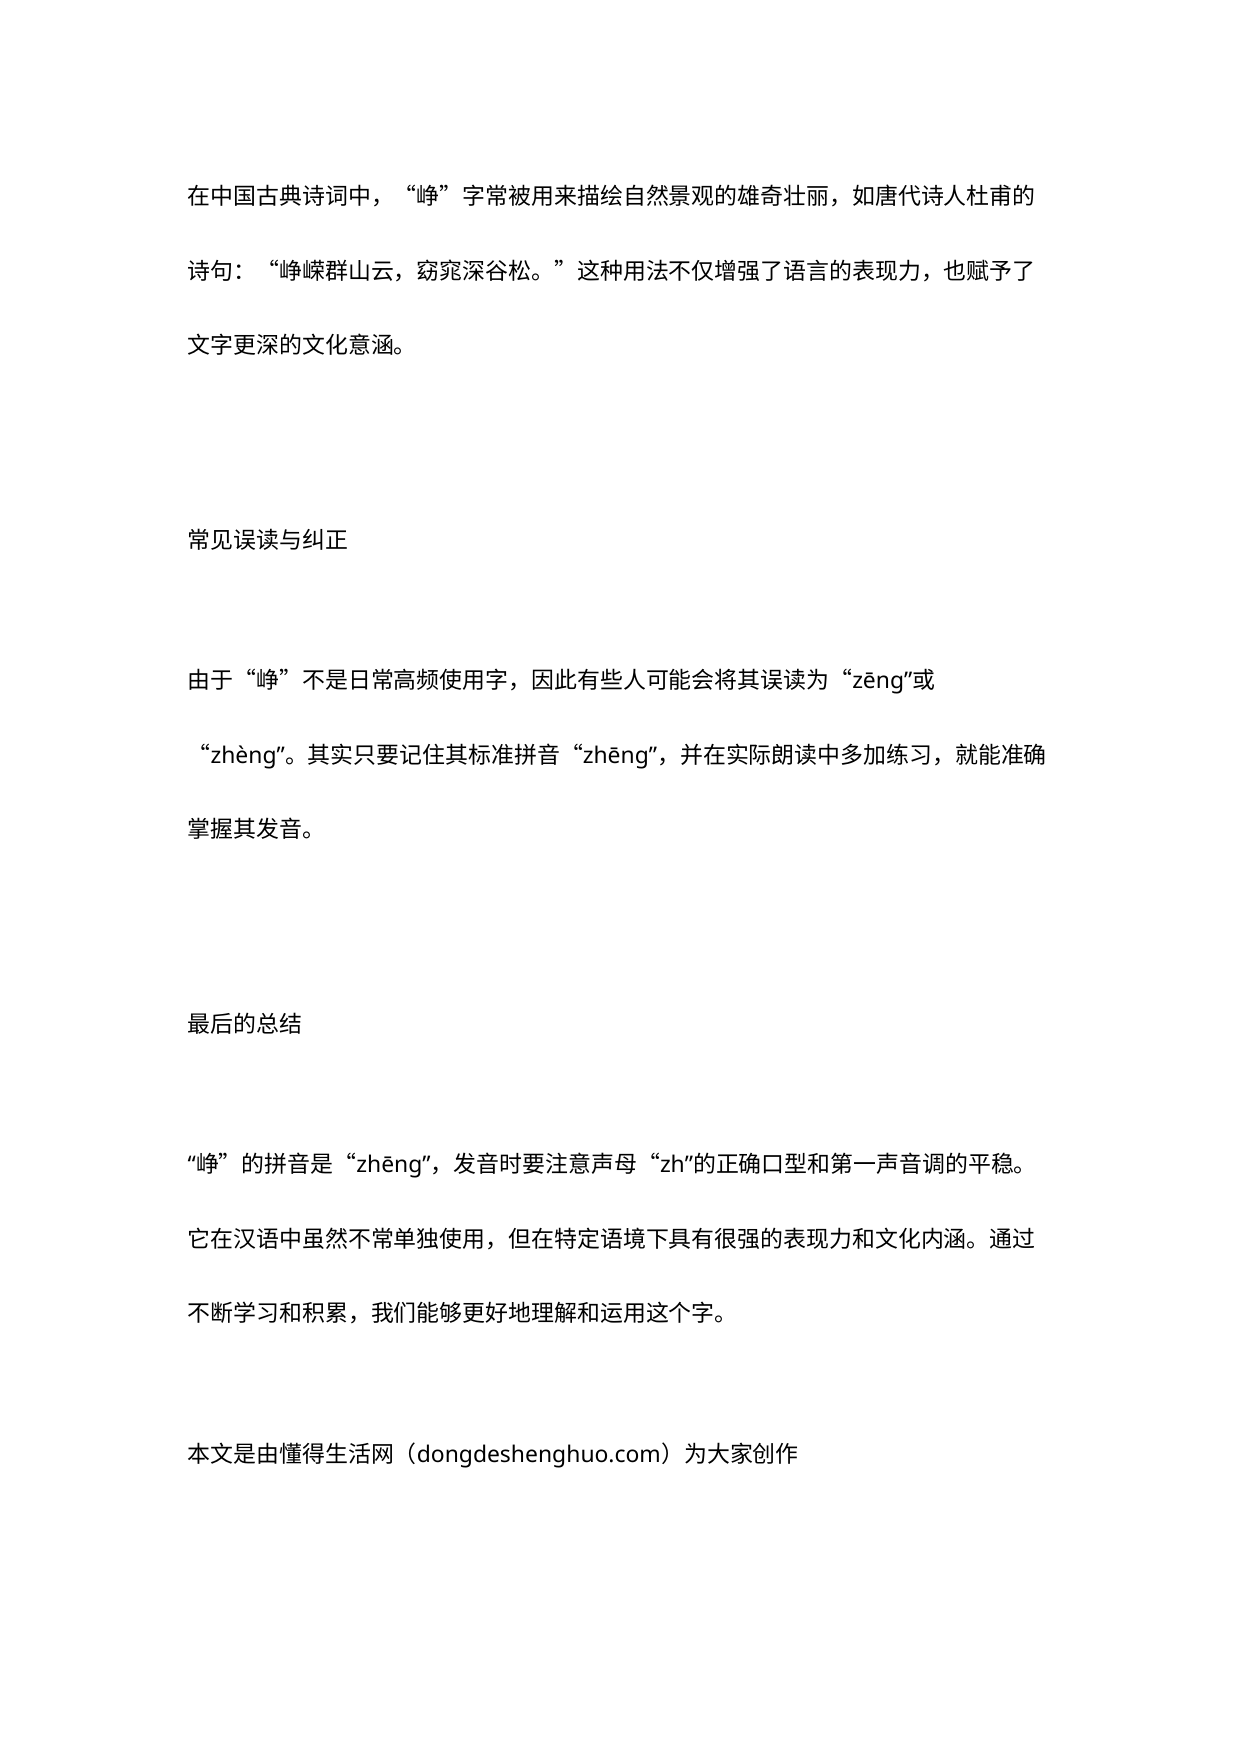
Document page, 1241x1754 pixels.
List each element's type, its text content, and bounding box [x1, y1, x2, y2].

text “峥”的拼音是“zhēng”，发音时要注意声母“zh”的正确口型和第一声音调的平稳。它在汉语中虽然不常单独使用，但在特定语境下具有很强的表现力和文化内涵。通过不断学习和积累，我们能够更好地理解和运用这个字。 [187, 1130, 1053, 1344]
text 在中国古典诗词中，“峥”字常被用来描绘自然景观的雄奇壮丽，如唐代诗人杜甫的诗句：“峥嵘群山云，窈窕深谷松。”这种用法不仅增强了语言的表现力，也赋予了文字更深的文化意涵。 [187, 162, 1053, 376]
text 由于“峥”不是日常高频使用字，因此有些人可能会将其误读为“zēng”或“zhèng”。其实只要记住其标准拼音“zhēng”，并在实际朗读中多加练习，就能准确掌握其发音。 [187, 646, 1053, 860]
text 最后的总结 [187, 990, 1053, 1055]
text 常见误读与纠正 [187, 506, 1053, 571]
text 本文是由懂得生活网（dongdeshenghuo.com）为大家创作 [187, 1420, 1053, 1485]
